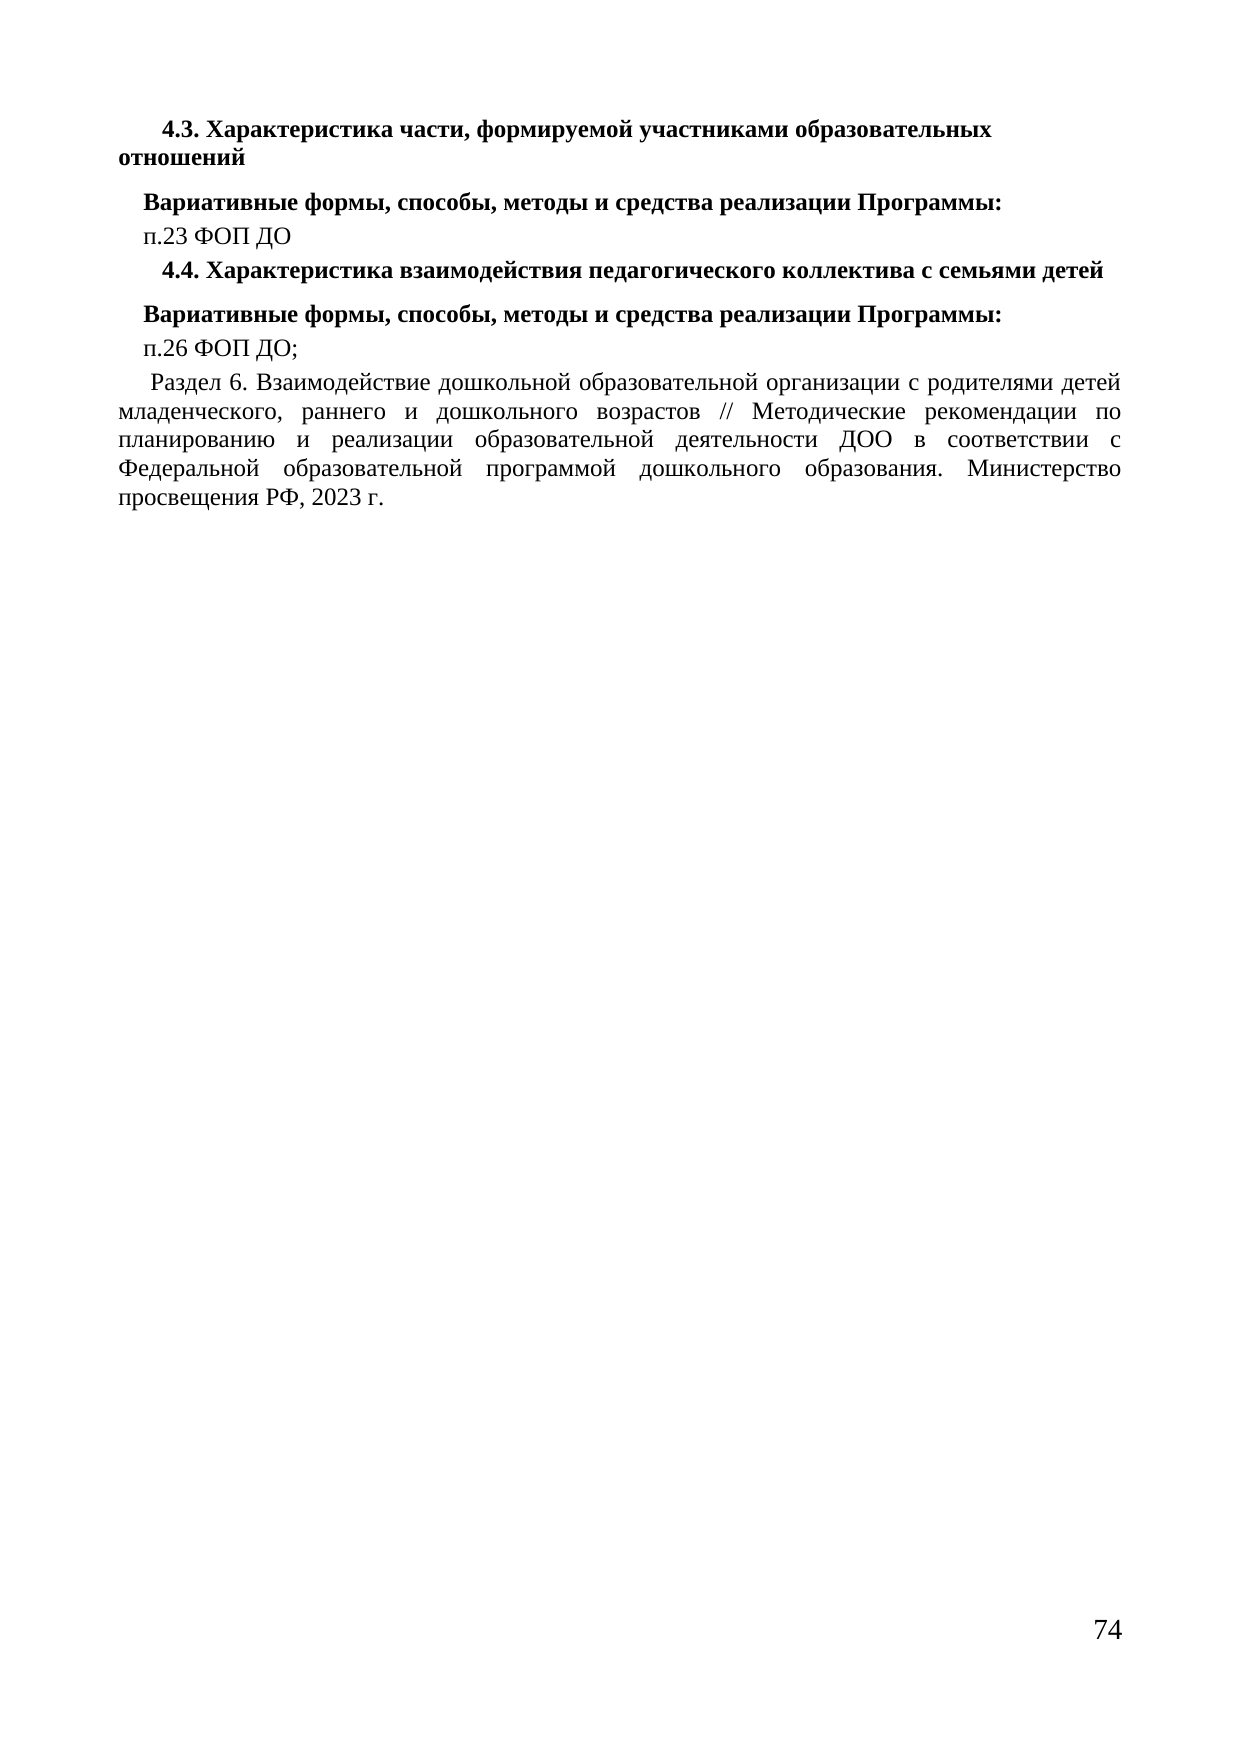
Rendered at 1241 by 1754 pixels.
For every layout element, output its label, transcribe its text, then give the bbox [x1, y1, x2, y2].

text п.23 ФОП ДО [118, 221, 1122, 249]
text 4.3. Характеристика части, формируемой участниками образовательных отношений [118, 114, 1122, 171]
text п.26 ФОП ДО; [118, 333, 1122, 362]
text 4.4. Характеристика взаимодействия педагогического коллектива с семьями детей [118, 255, 1122, 283]
text Вариативные формы, способы, методы и средства реализации Программы: [118, 299, 1122, 328]
text Вариативные формы, способы, методы и средства реализации Программы: [118, 187, 1122, 216]
text Раздел 6. Взаимодействие дошкольной образовательной организации с родителями детей младенческого, раннего и дошкольного возрастов // Методические рекомендации по планированию и реализации образовательной деятельности ДОО в соответствии с Федеральной образовательной программой дошкольного образования. Министерство просвещения РФ, 2023 г. [118, 367, 1122, 511]
